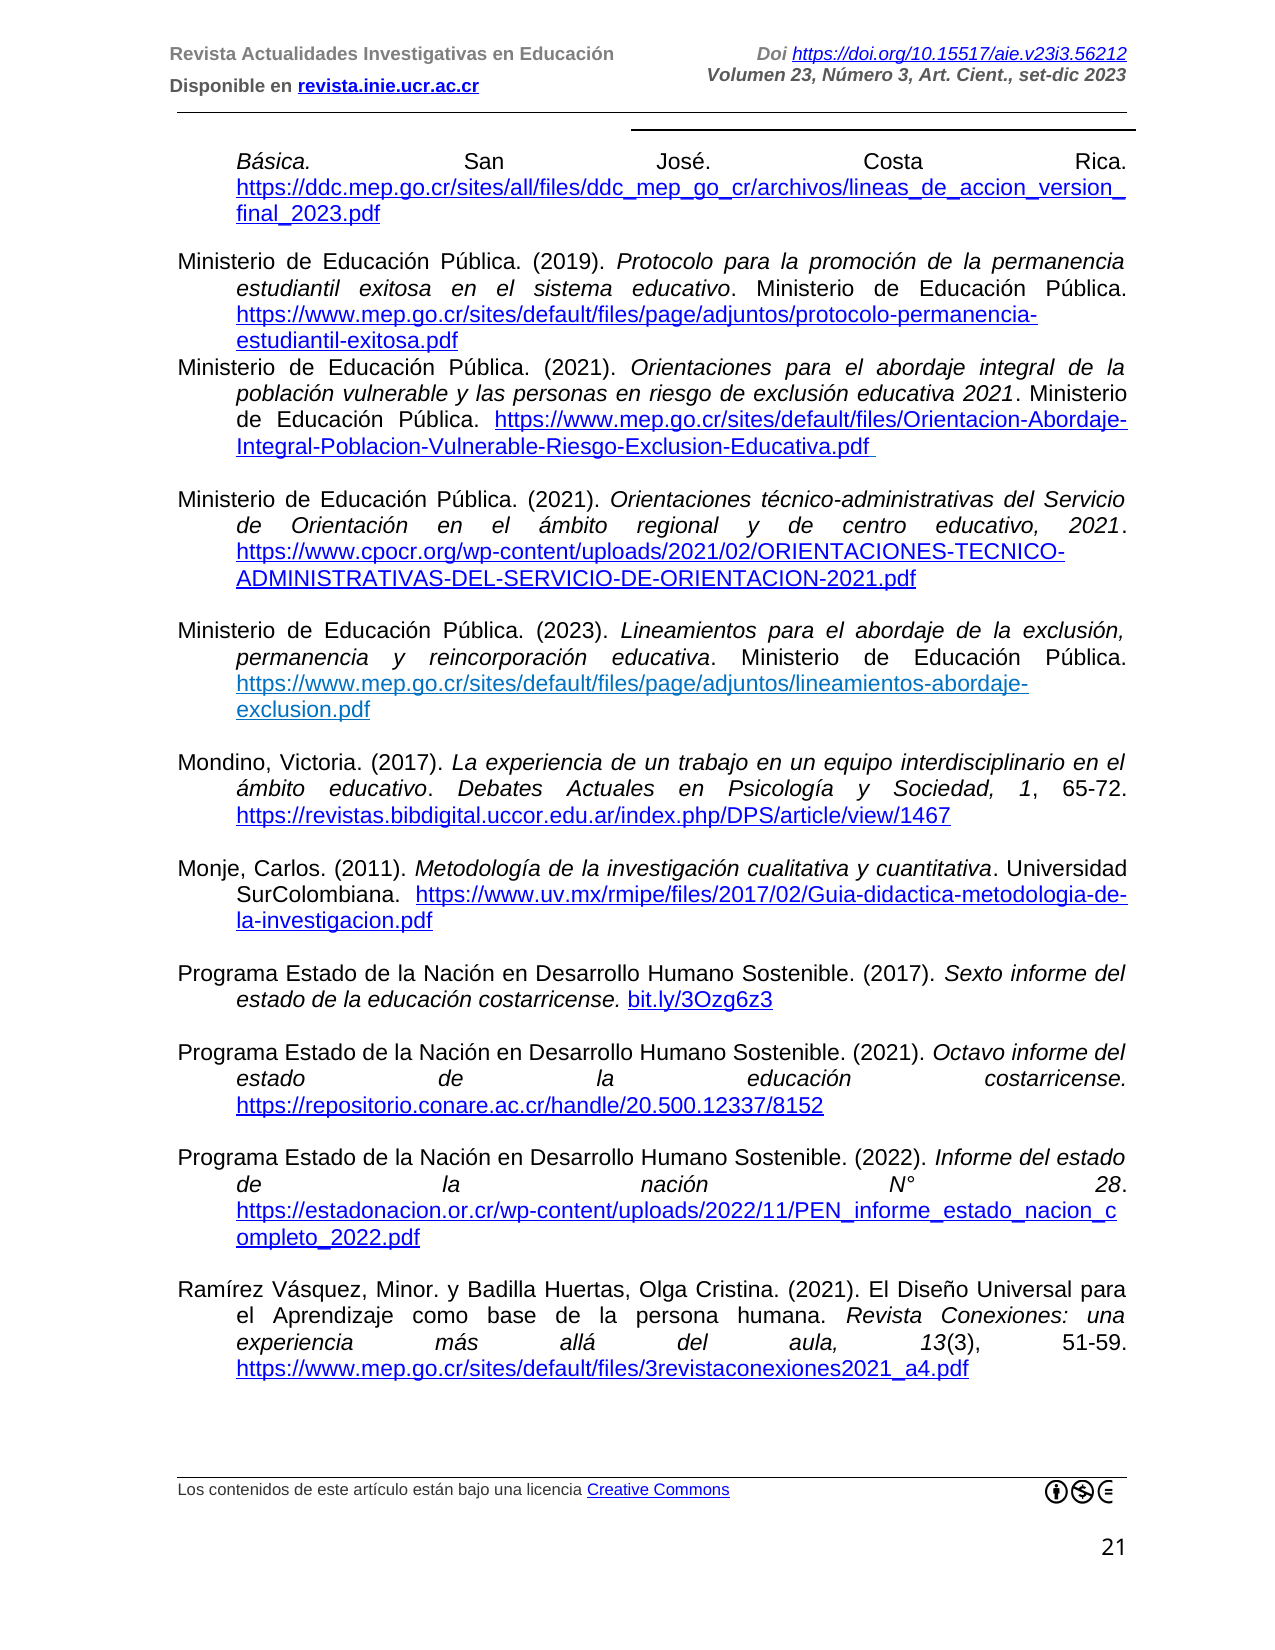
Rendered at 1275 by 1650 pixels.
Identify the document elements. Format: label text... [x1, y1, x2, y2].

text Ministerio de Educación Pública. (2019). Protocolo para la promoción de la permanencia estudiantil exitosa en el sistema educativo. Ministerio de Educación Pública. https://www.mep.go.cr/sites/default/files/page/adjuntos/protocolo-permanencia-estudiantil-exitosa.pdf [177, 248, 1127, 354]
text Programa Estado de la Nación en Desarrollo Humano Sostenible. (2017). Sexto informe del estado de la educación costarricense. bit.ly/3Ozg6z3 [177, 960, 1127, 1013]
text Ministerio de Educación Pública. (2021). Orientaciones técnico-administrativas del Servicio de Orientación en el ámbito regional y de centro educativo, 2021. https://www.cpocr.org/wp-content/uploads/2021/02/ORIENTACIONES-TECNICO-ADMINISTRATIVAS-DEL-SERVICIO-DE-ORIENTACION-2021.pdf [177, 486, 1127, 591]
text Programa Estado de la Nación en Desarrollo Humano Sostenible. (2022). Informe del estado de la nación N° 28. https://estadonacion.or.cr/wp-content/uploads/2022/11/PEN_informe_estado_nacion_completo_2022.pdf [177, 1144, 1127, 1250]
text Programa Estado de la Nación en Desarrollo Humano Sostenible. (2021). Octavo informe del estado de la educación costarricense. https://repositorio.conare.ac.cr/handle/20.500.12337/8152 [177, 1039, 1127, 1118]
text Ministerio de Educación Pública. (2023). Lineamientos para el abordaje de la exclusión, permanencia y reincorporación educativa. Ministerio de Educación Pública. https://www.mep.go.cr/sites/default/files/page/adjuntos/lineamientos-abordaje-exclusion.pdf [177, 617, 1127, 723]
text Ministerio de Educación Pública. (2021). Orientaciones para el abordaje integral de la población vulnerable y las personas en riesgo de exclusión educativa 2021. Ministerio de Educación Pública. https://www.mep.go.cr/sites/default/files/Orientacion-Abordaje-Integral-Poblacion-Vulnerable-Riesgo-Exclusion-Educativa.pdf [177, 354, 1127, 459]
text Mondino, Victoria. (2017). La experiencia de un trabajo en un equipo interdisciplinario en el ámbito educativo. Debates Actuales en Psicología y Sociedad, 1, 65-72. https://revistas.bibdigital.uccor.edu.ar/index.php/DPS/article/view/1467 [177, 749, 1127, 828]
text Monje, Carlos. (2011). Metodología de la investigación cualitativa y cuantitativa. Universidad SurColombiana. https://www.uv.mx/rmipe/files/2017/02/Guia-didactica-metodologia-de-la-investigacion.pdf [177, 854, 1127, 933]
text Ramírez Vásquez, Minor. y Badilla Huertas, Olga Cristina. (2021). El Diseño Universal para el Aprendizaje como base de la persona humana. Revista Conexiones: una experiencia más allá del aula, 13(3), 51-59. https://www.mep.go.cr/sites/default/files/3revistaconexiones2021_a4.pdf [177, 1276, 1127, 1382]
picture [1045, 1480, 1113, 1505]
